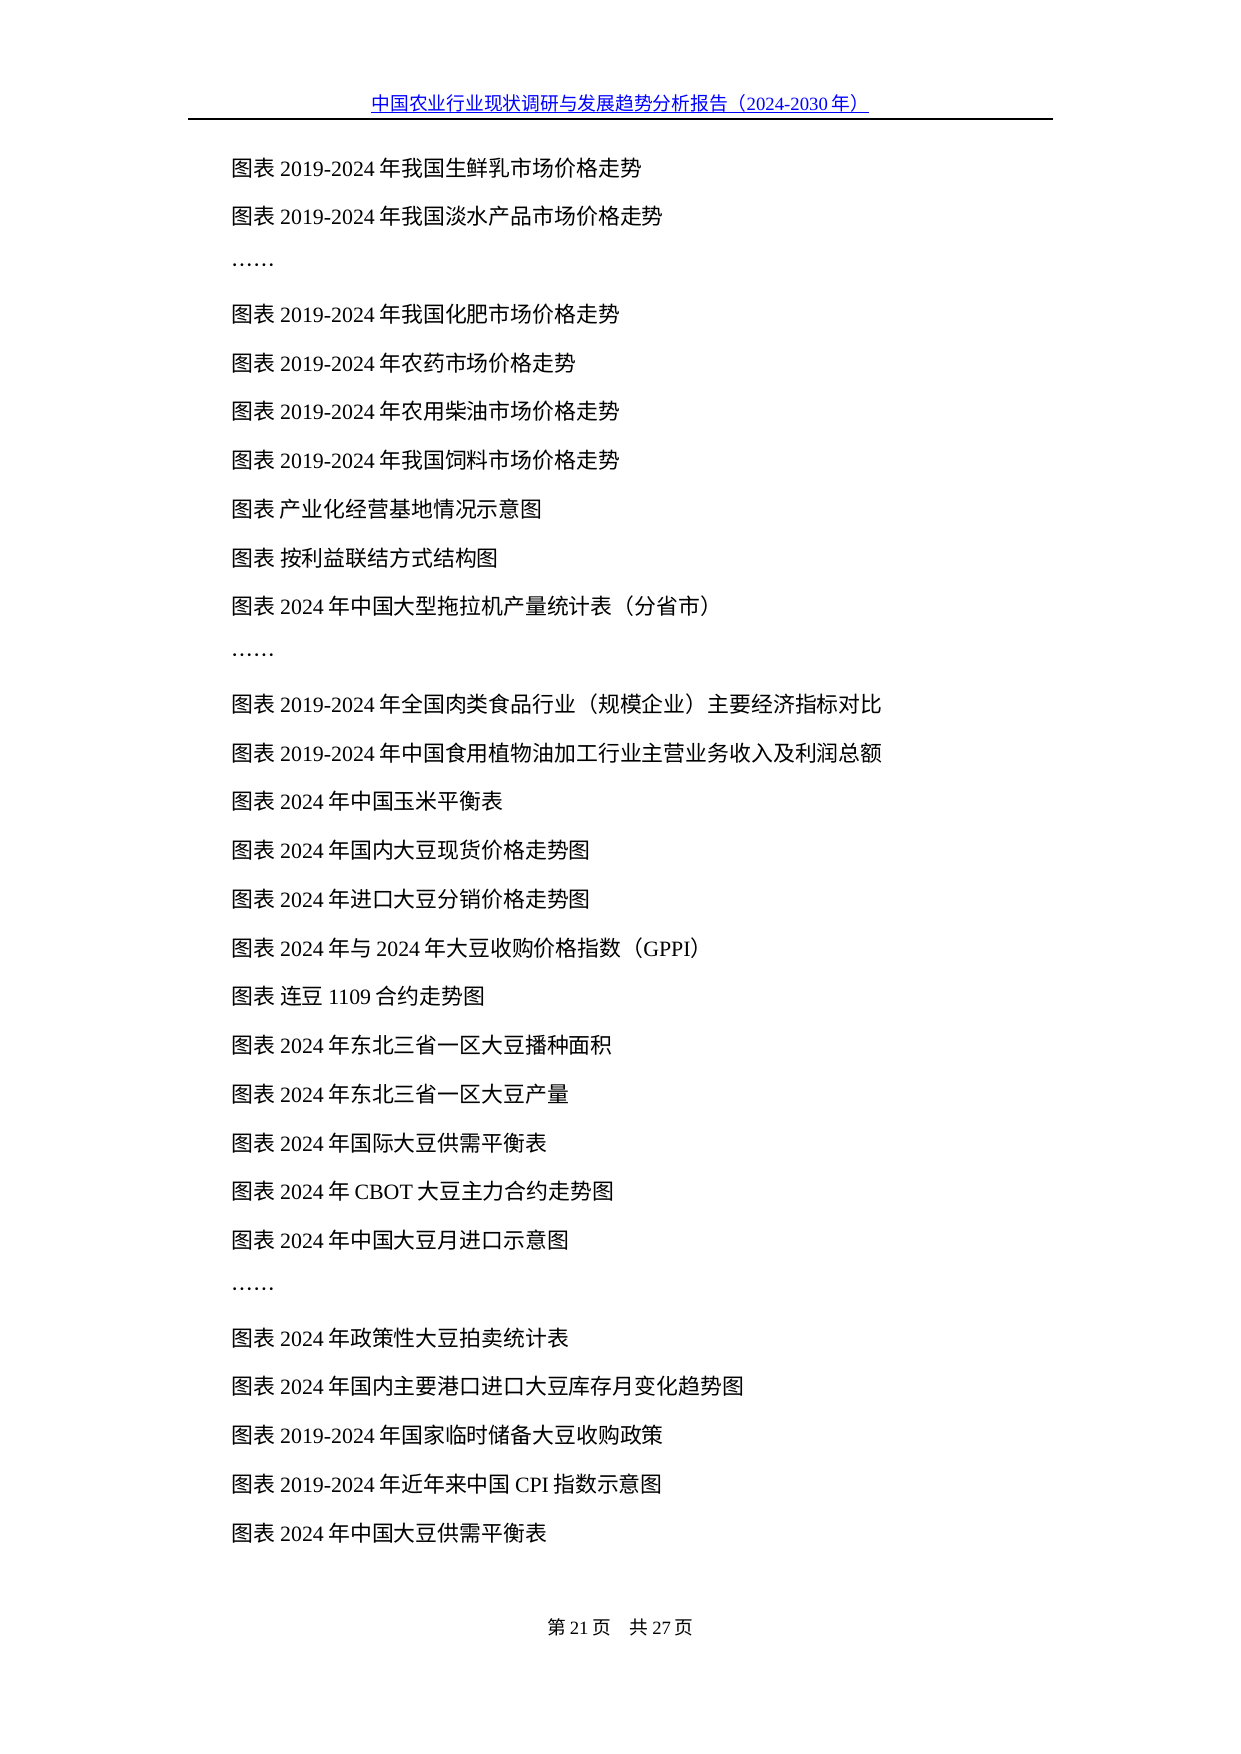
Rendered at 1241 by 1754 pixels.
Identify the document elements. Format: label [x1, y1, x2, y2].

text [187, 150, 1053, 1548]
